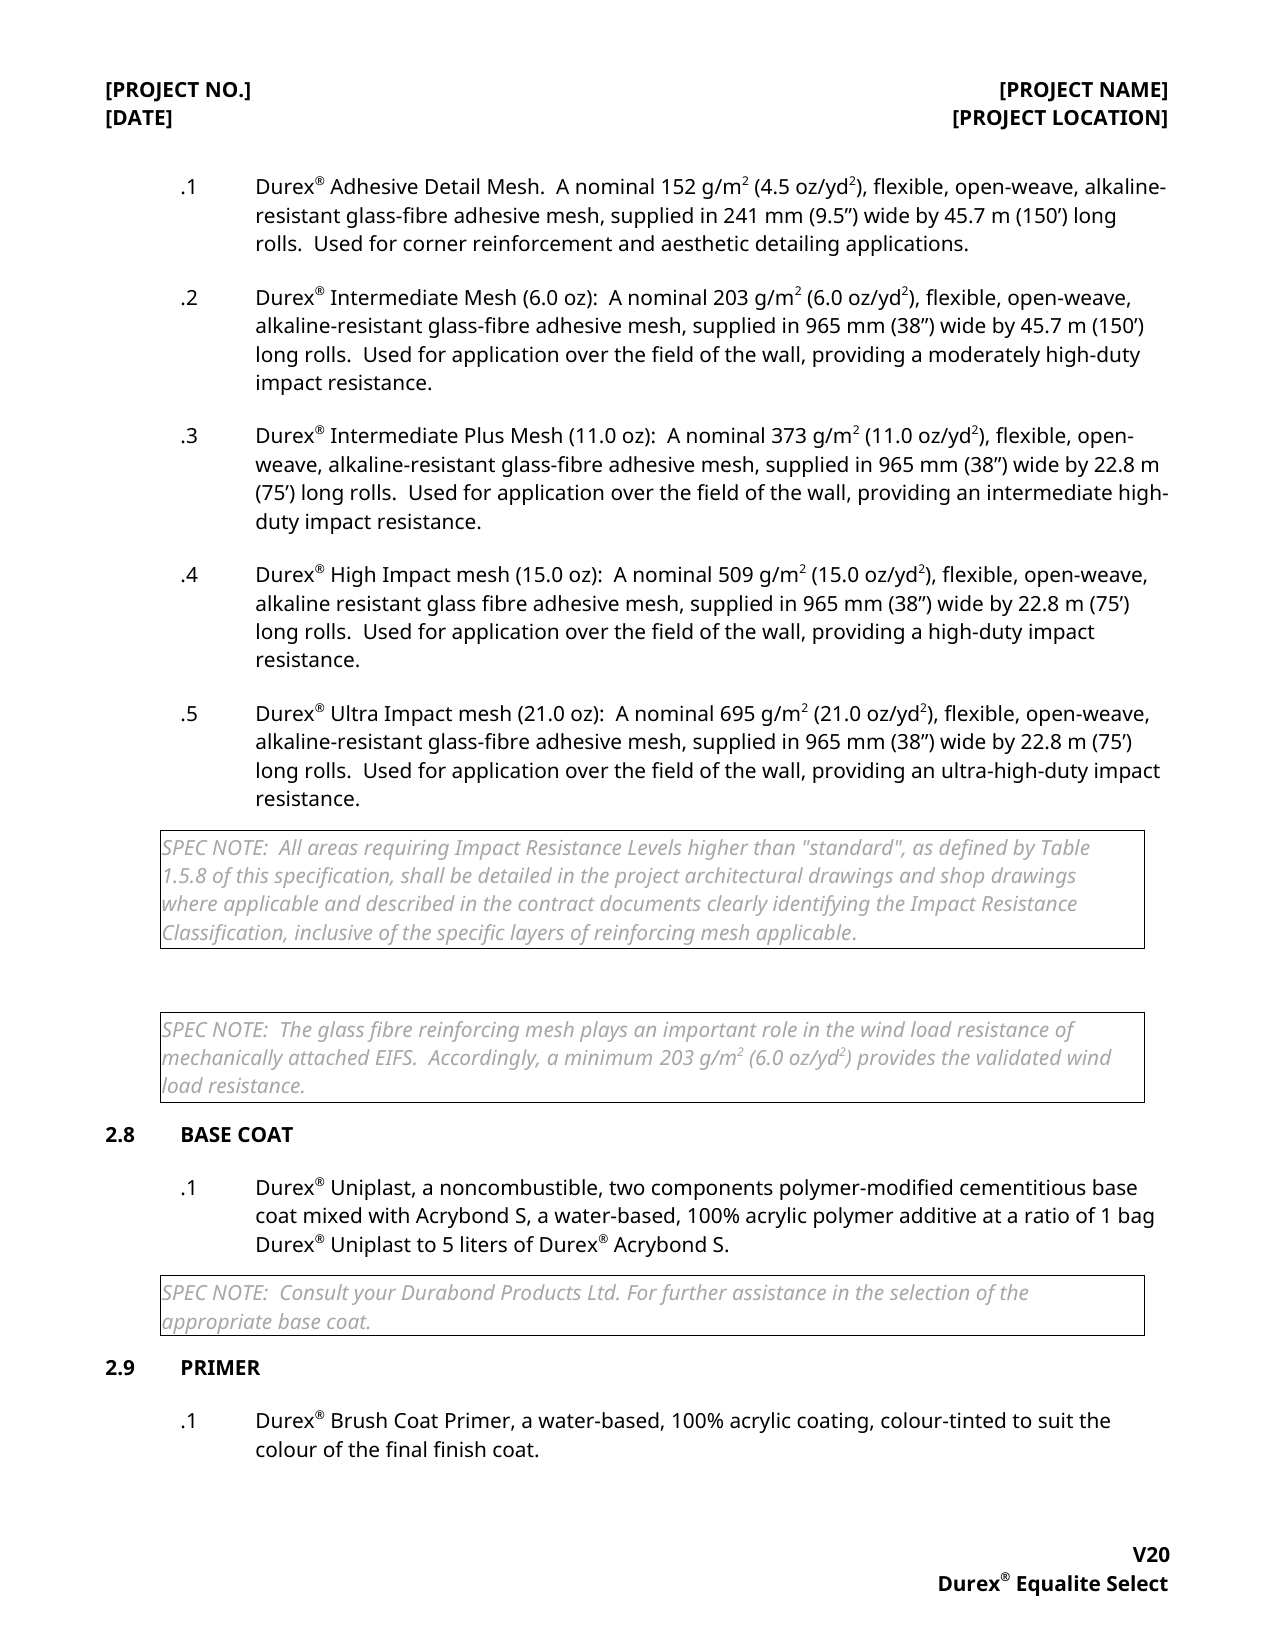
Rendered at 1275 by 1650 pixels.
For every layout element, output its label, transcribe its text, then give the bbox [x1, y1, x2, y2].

list Durex® Ultra Impact mesh (21.0 oz): A nominal 695 g/m2 (21.0 oz/yd2), flexible, open-weave, alkaline-resistant glass-fibre adhesive mesh, supplied in 965 mm (38”) wide by 22.8 m (75’) long rolls. Used for application over the field of the wall, providing an ultra-high-duty impact resistance. [180, 699, 1170, 813]
text SPEC NOTE: Consult your Durabond Products Ltd. For further assistance in the selection of the appropriate base coat. [161, 1276, 1144, 1335]
list PRIMER [105, 1353, 1170, 1381]
list Durex® Uniplast, a noncombustible, two components polymer-modified cementitious base coat mixed with Acrybond S, a water-based, 100% acrylic polymer additive at a ratio of 1 bag Durex® Uniplast to 5 liters of Durex® Acrybond S. [180, 1173, 1170, 1258]
list Durex® Intermediate Plus Mesh (11.0 oz): A nominal 373 g/m2 (11.0 oz/yd2), flexible, open-weave, alkaline-resistant glass-fibre adhesive mesh, supplied in 965 mm (38”) wide by 22.8 m (75’) long rolls. Used for application over the field of the wall, providing an intermediate high-duty impact resistance. [180, 422, 1170, 535]
text SPEC NOTE: The glass fibre reinforcing mesh plays an important role in the wind load resistance of mechanically attached EIFS. Accordingly, a minimum 203 g/m2 (6.0 oz/yd2) provides the validated wind load resistance. [161, 1013, 1144, 1102]
text SPEC NOTE: All areas requiring Impact Resistance Levels higher than "standard", as defined by Table 1.5.8 of this specification, shall be detailed in the project architectural drawings and shop drawings where applicable and described in the contract documents clearly identifying the Impact Resistance Classification, inclusive of the specific layers of reinforcing mesh applicable. [161, 831, 1144, 948]
list Durex® Brush Coat Primer, a water-based, 100% acrylic coating, colour-tinted to suit the colour of the final finish coat. [180, 1406, 1170, 1463]
list Durex® Adhesive Detail Mesh. A nominal 152 g/m2 (4.5 oz/yd2), flexible, open-weave, alkaline-resistant glass-fibre adhesive mesh, supplied in 241 mm (9.5”) wide by 45.7 m (150’) long rolls. Used for corner reinforcement and aesthetic detailing applications. [180, 172, 1170, 258]
list Durex® Intermediate Mesh (6.0 oz): A nominal 203 g/m2 (6.0 oz/yd2), flexible, open-weave, alkaline-resistant glass-fibre adhesive mesh, supplied in 965 mm (38”) wide by 45.7 m (150’) long rolls. Used for application over the field of the wall, providing a moderately high-duty impact resistance. [180, 283, 1170, 397]
list Durex® High Impact mesh (15.0 oz): A nominal 509 g/m2 (15.0 oz/yd2), flexible, open-weave, alkaline resistant glass fibre adhesive mesh, supplied in 965 mm (38”) wide by 22.8 m (75’) long rolls. Used for application over the field of the wall, providing a high-duty impact resistance. [180, 560, 1170, 674]
list BASE COAT [105, 1120, 1170, 1148]
